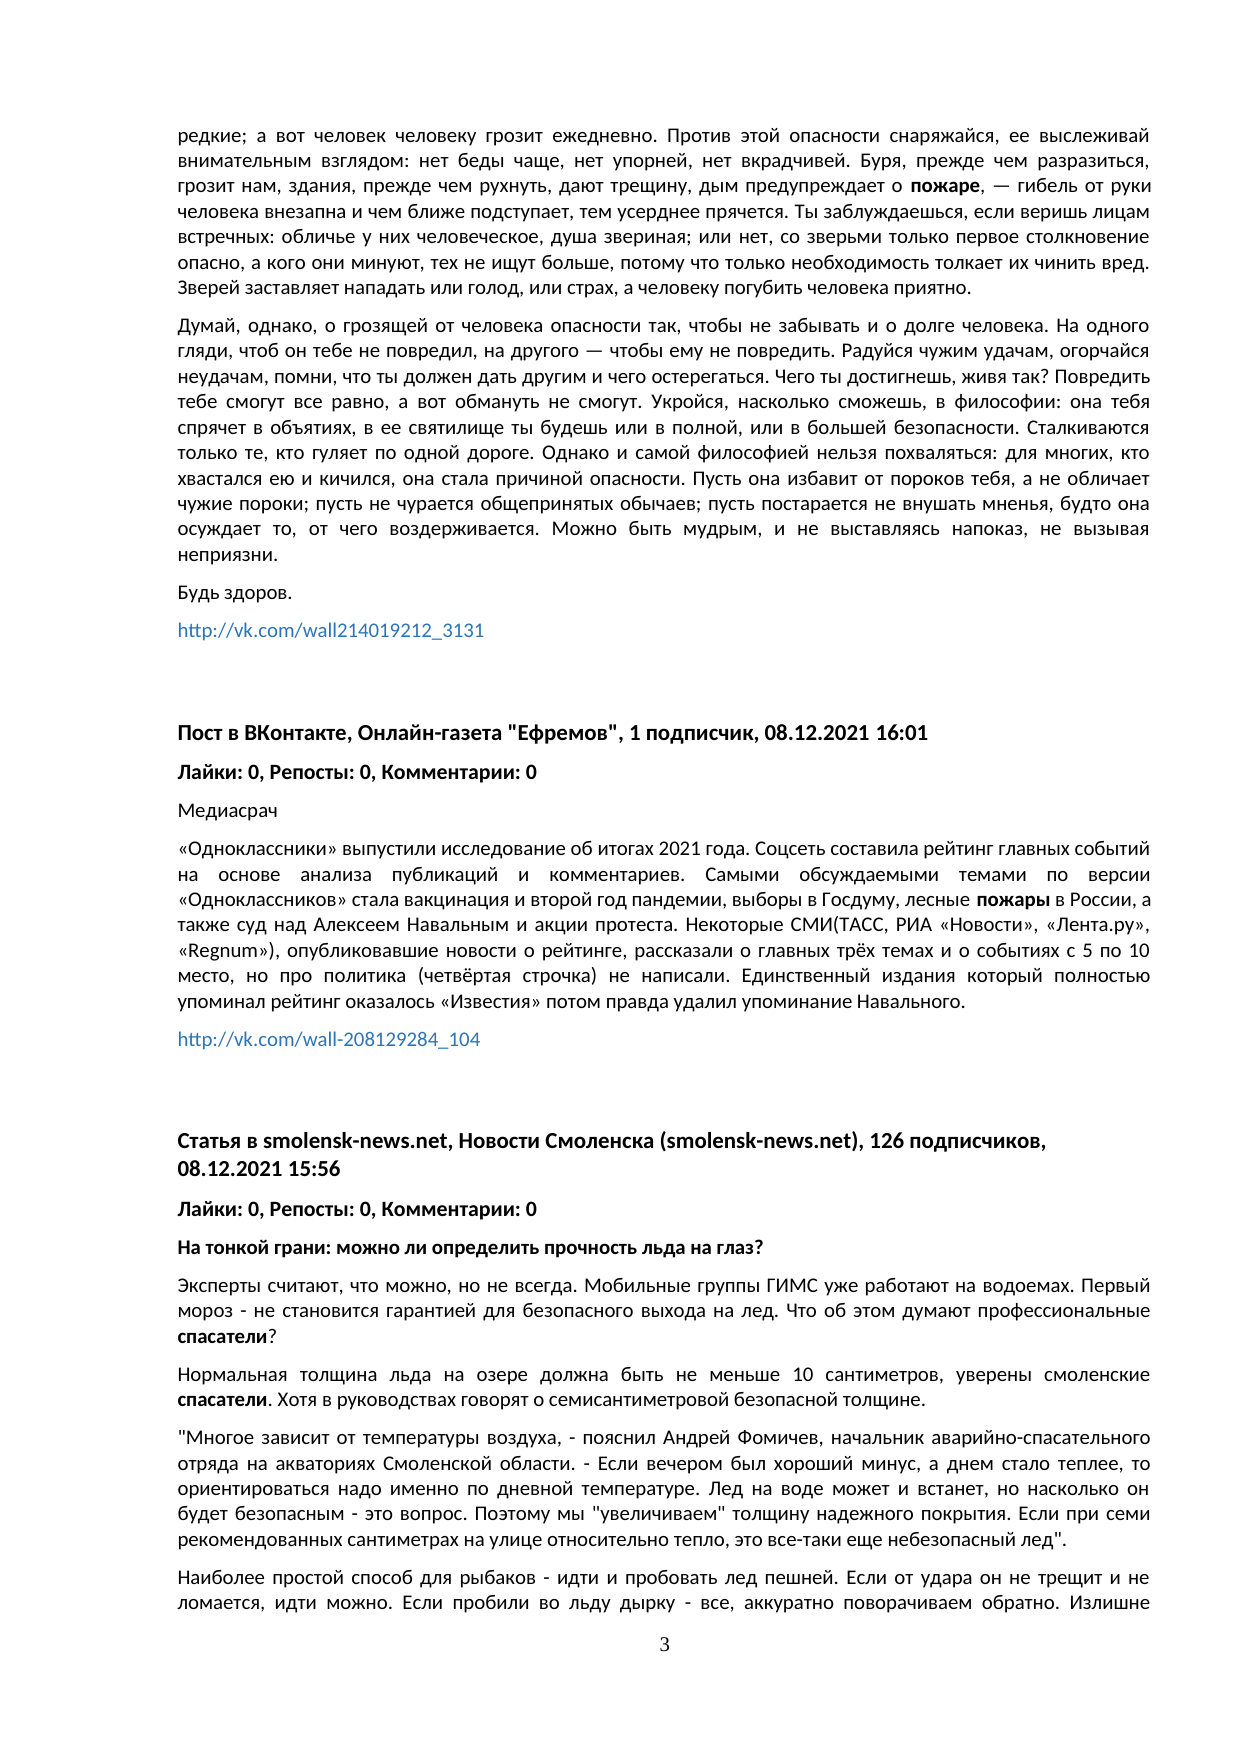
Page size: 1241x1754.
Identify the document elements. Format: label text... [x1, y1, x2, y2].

text Медиасрач [177, 797, 1152, 823]
text "Многое зависит от температуры воздуха, - пояснил Андрей Фомичев, начальник аварийно-спасательного отряда на акваториях Смоленской области. - Если вечером был хороший минус, а днем стало теплее, то ориентироваться надо именно по дневной температуре. Лед на воде может и встанет, но насколько он будет безопасным - это вопрос. Поэтому мы "увеличиваем" толщину надежного покрытия. Если при семи рекомендованных сантиметрах на улице относительно тепло, это все-таки еще небезопасный лед". [177, 1424, 1152, 1551]
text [177, 122, 1152, 300]
text Пост в ВКонтакте, Онлайн-газета "Ефремов", 1 подписчик, 08.12.2021 16:01 [177, 718, 1152, 746]
text Статья в smolensk-news.net, Новости Смоленска (smolensk-news.net), 126 подписчиков, 08.12.2021 15:56 [177, 1127, 1152, 1183]
text «Одноклассники» выпустили исследование об итогах 2021 года. Соцсеть составила рейтинг главных событий на основе анализа публикаций и комментариев. Самыми обсуждаемыми темами по версии «Одноклассников» стала вакцинация и второй год пандемии, выборы в Госдуму, лесные пожары в России, а также суд над Алексеем Навальным и акции протеста. Некоторые СМИ(ТАСС, РИА «Новости», «Лента.ру», «Regnum»), опубликовавшие новости о рейтинге, рассказали о главных трёх темах и о событиях с 5 по 10 место, но про политика (четвёртая строчка) не написали. Единственный издания который полностью упоминал рейтинг оказалось «Известия» потом правда удалил упоминание Навального. [177, 835, 1152, 1013]
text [177, 1564, 1152, 1615]
text Эксперты считают, что можно, но не всегда. Мобильные группы ГИМС уже работают на водоемах. Первый мороз - не становится гарантией для безопасного выхода на лед. Что об этом думают профессиональные спасатели? [177, 1272, 1152, 1348]
text http://vk.com/wall214019212_3131 [177, 617, 1152, 642]
text Будь здоров. [177, 579, 1152, 604]
text Думай, однако, о грозящей от человека опасности так, чтобы не забывать и о долге человека. На одного гляди, чтоб он тебе не повредил, на другого — чтобы ему не повредить. Радуйся чужим удачам, огорчайся неудачам, помни, что ты должен дать другим и чего остерегаться. Чего ты достигнешь, живя так? Повредить тебе смогут все равно, а вот обмануть не смогут. Укройся, насколько сможешь, в философии: она тебя спрячет в объятиях, в ее святилище ты будешь или в полной, или в большей безопасности. Сталкиваются только те, кто гуляет по одной дороге. Однако и самой философией нельзя похваляться: для многих, кто хвастался ею и кичился, она стала причиной опасности. Пусть она избавит от пороков тебя, а не обличает чужие пороки; пусть не чурается общепринятых обычаев; пусть постарается не внушать мненья, будто она осуждает то, от чего воздерживается. Можно быть мудрым, и не выставляясь напоказ, не вызывая неприязни. [177, 312, 1152, 566]
text Лайки: 0, Репосты: 0, Комментарии: 0 [177, 758, 1152, 785]
text http://vk.com/wall-208129284_104 [177, 1026, 1152, 1051]
text На тонкой грани: можно ли определить прочность льда на глаз? [177, 1234, 1152, 1260]
text Нормальная толщина льда на озере должна быть не меньше 10 сантиметров, уверены смоленские спасатели. Хотя в руководствах говорят о семисантиметровой безопасной толщине. [177, 1361, 1152, 1412]
text Лайки: 0, Репосты: 0, Комментарии: 0 [177, 1195, 1152, 1222]
